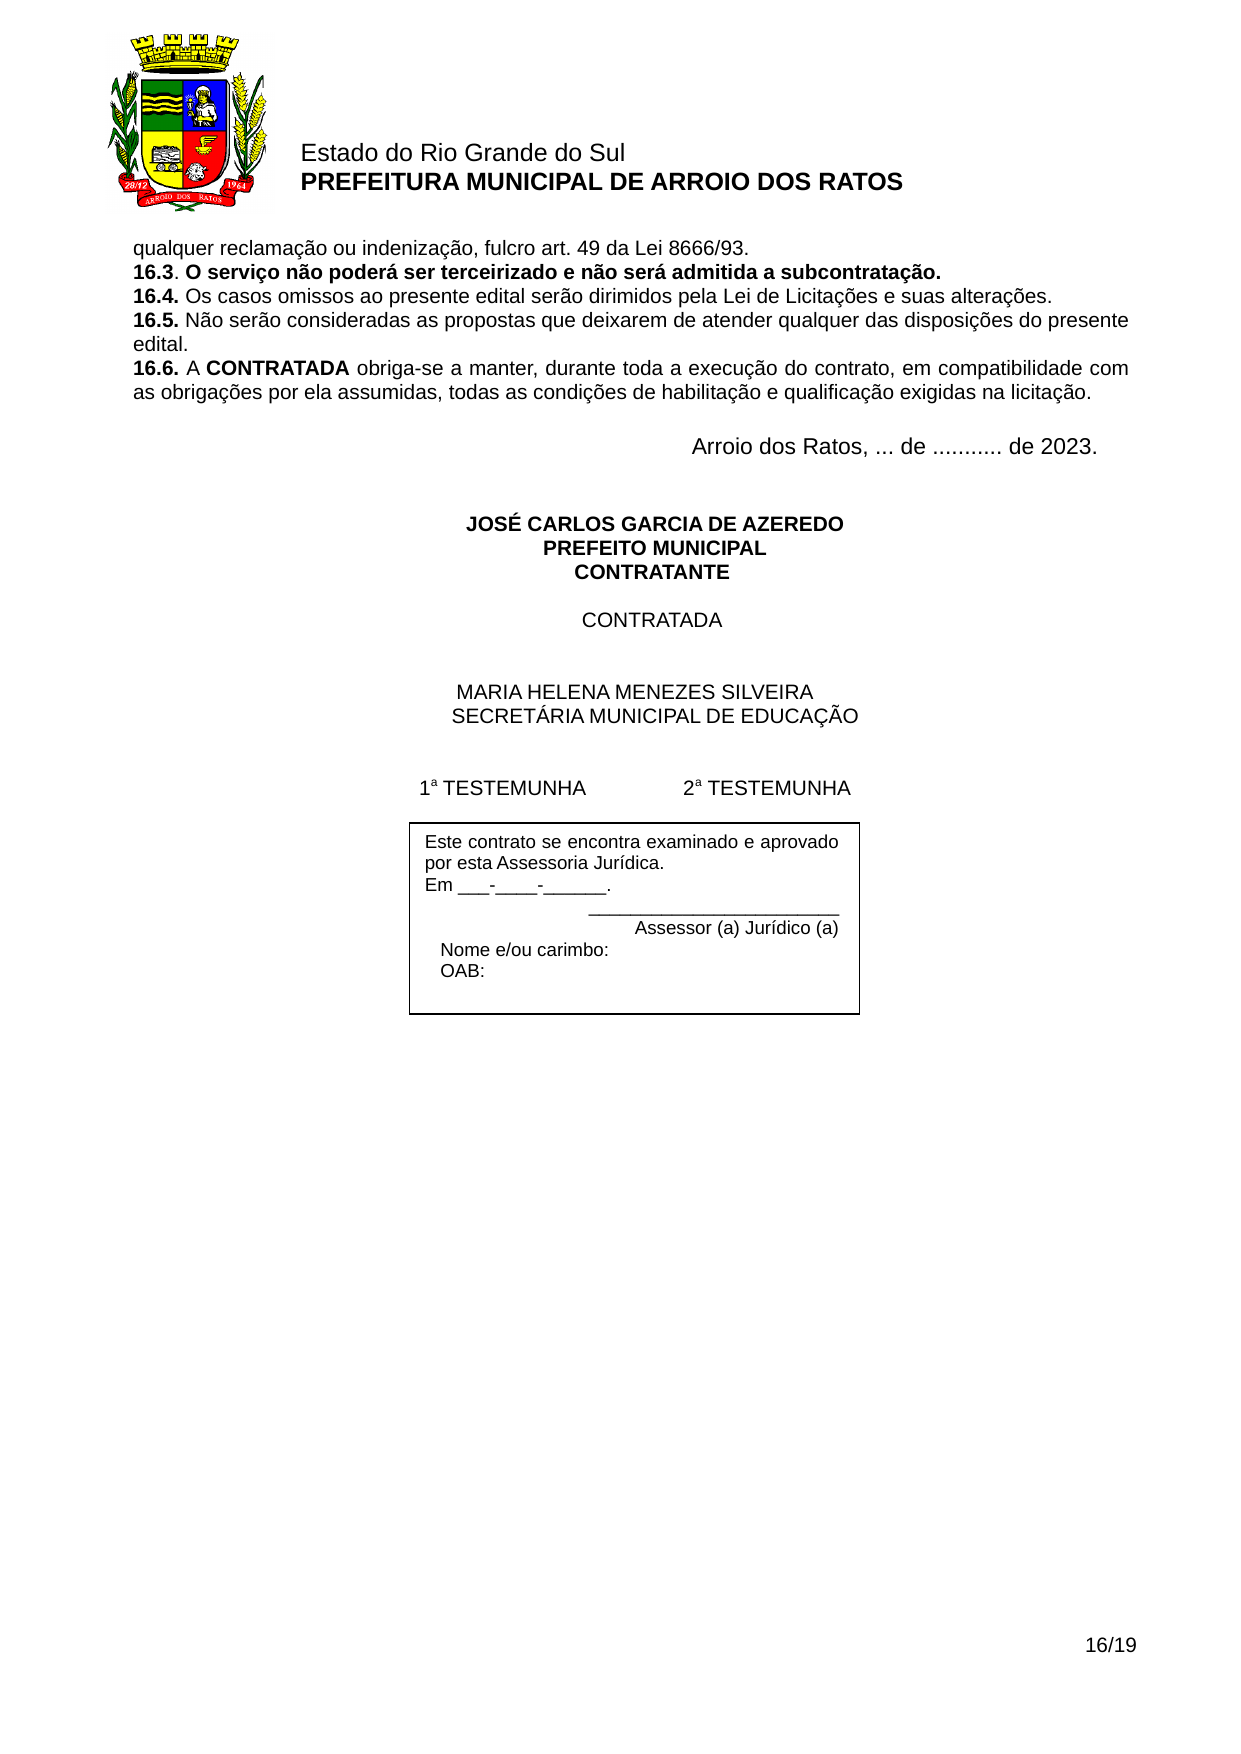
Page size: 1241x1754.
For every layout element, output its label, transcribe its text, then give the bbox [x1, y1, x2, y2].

text CONTRATANTE [133, 560, 1137, 584]
text 16.4. Os casos omissos ao presente edital serão dirimidos pela Lei de Licitações e suas alterações. [133, 284, 1137, 308]
text 16.3. O serviço não poderá ser terceirizado e não será admitida a subcontratação. [133, 260, 1137, 284]
text SECRETÁRIA MUNICIPAL DE EDUCAÇÃO [133, 703, 1137, 727]
text 16.5. Não serão consideradas as propostas que deixarem de atender qualquer das disposições do presente edital. [133, 308, 1131, 356]
text JOSÉ CARLOS GARCIA DE AZEREDO [133, 512, 1137, 536]
text PREFEITO MUNICIPAL [133, 536, 1137, 560]
text 1a TESTEMUNHA 2a TESTEMUNHA [133, 775, 1137, 799]
text MARIA HELENA MENEZES SILVEIRA [133, 679, 1137, 703]
text Arroio dos Ratos, ... de ........... de 2023. [133, 433, 1137, 459]
text 16.6. A CONTRATADA obriga-se a manter, durante toda a execução do contrato, em compatibilidade com as obrigações por ela assumidas, todas as condições de habilitação e qualificação exigidas na licitação. [133, 356, 1131, 404]
picture [105, 32, 275, 214]
text CONTRATADA [133, 608, 1137, 632]
